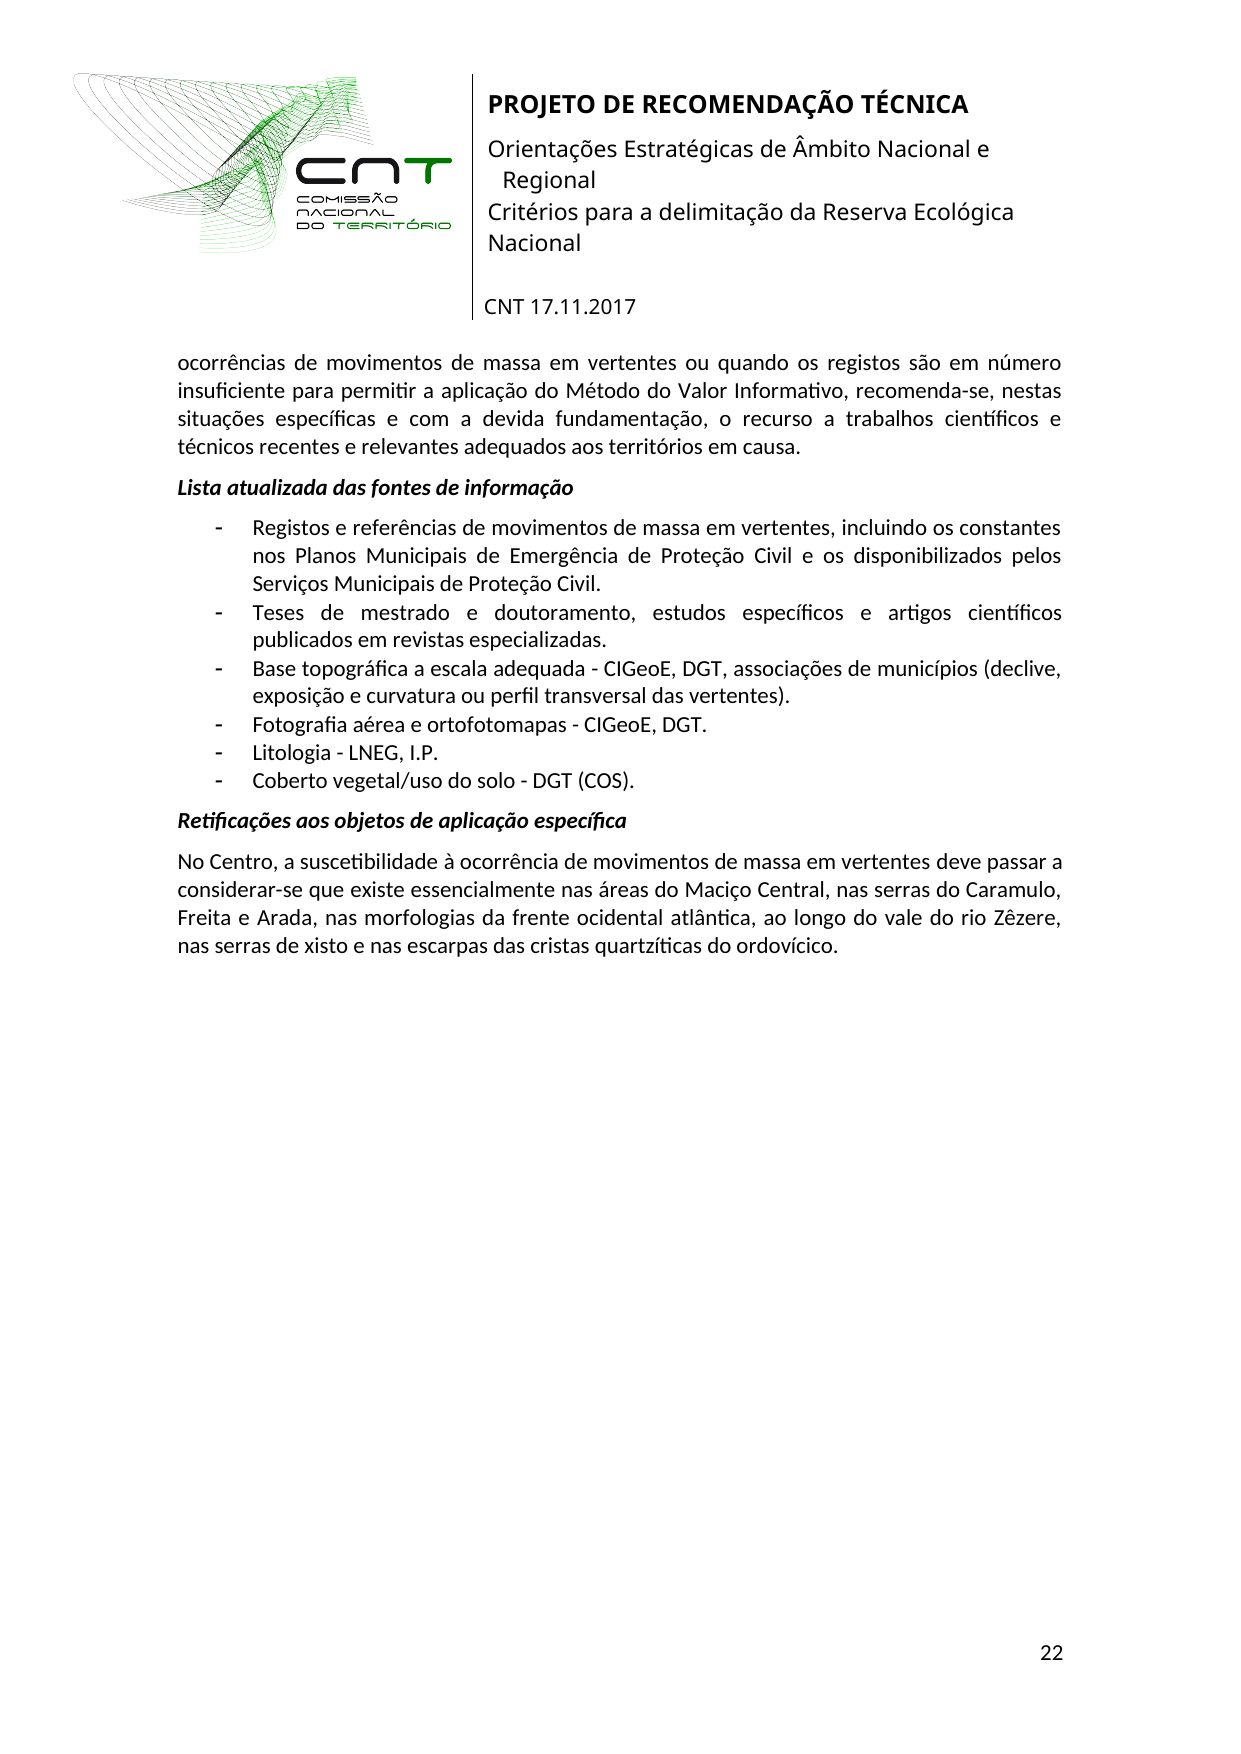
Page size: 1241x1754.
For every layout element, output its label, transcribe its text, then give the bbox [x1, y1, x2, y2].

text Retificações aos objetos de aplicação específica [177, 806, 1063, 834]
text No Centro, a suscetibilidade à ocorrência de movimentos de massa em vertentes deve passar a considerar-se que existe essencialmente nas áreas do Maciço Central, nas serras do Caramulo, Freita e Arada, nas morfologias da frente ocidental atlântica, ao longo do vale do rio Zêzere, nas serras de xisto e nas escarpas das cristas quartzíticas do ordovícico. [177, 847, 1063, 959]
list Registos e referências de movimentos de massa em vertentes, incluindo os constantes nos Planos Municipais de Emergência de Proteção Civil e os disponibilizados pelos Serviços Municipais de Proteção Civil. [215, 513, 1063, 598]
list Coberto vegetal/uso do solo - DGT (COS). [215, 766, 1063, 794]
list Fotografia aérea e ortofotomapas - CIGeoE, DGT. [215, 710, 1063, 738]
text Lista atualizada das fontes de informação [177, 473, 1063, 501]
list Base topográfica a escala adequada - CIGeoE, DGT, associações de municípios (declive, exposição e curvatura ou perfil transversal das vertentes). [215, 654, 1063, 710]
list Litologia - LNEG, I.P. [215, 738, 1063, 766]
list Teses de mestrado e doutoramento, estudos específicos e artigos científicos publicados em revistas especializadas. [215, 598, 1063, 654]
picture [73, 73, 452, 253]
